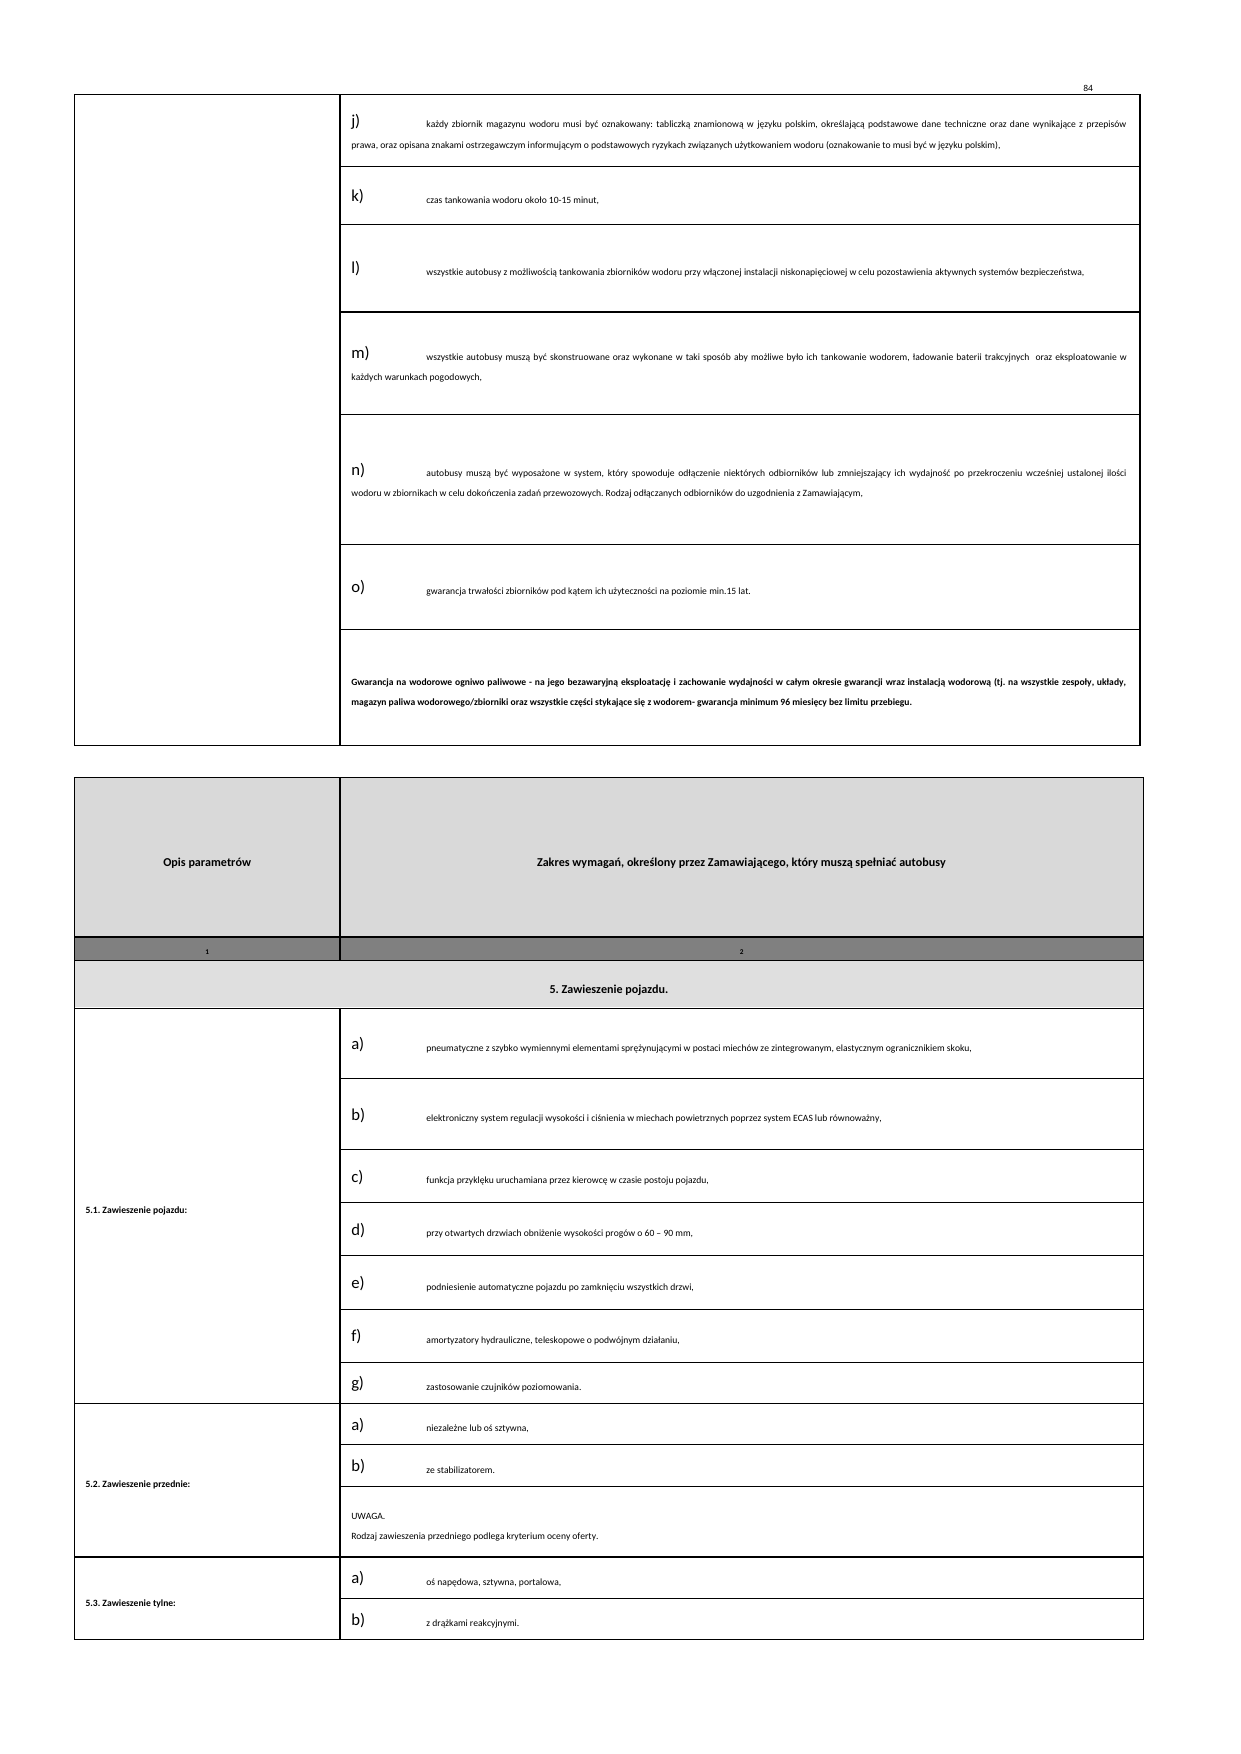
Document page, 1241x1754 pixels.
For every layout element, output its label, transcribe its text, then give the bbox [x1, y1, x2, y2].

table_cell pneumatyczne z szybko wymiennymi elementami sprężynującymi w postaci miechów ze zintegrowanym, elastycznym ogranicznikiem skoku, [341, 1009, 1143, 1078]
table_cell każdy zbiornik magazynu wodoru musi być oznakowany: tabliczką znamionową w języku polskim, określającą podstawowe dane techniczne oraz dane wynikające z przepisów prawa, oraz opisana znakami ostrzegawczym informującym o podstawowych ryzykach związanych użytkowaniem wodoru (oznakowanie to musi być w języku polskim), [341, 95, 1139, 166]
table_cell 2 [341, 938, 1143, 960]
table_cell amortyzatory hydrauliczne, teleskopowe o podwójnym działaniu, [341, 1310, 1143, 1362]
table_cell 5.2. Zawieszenie przednie: [75, 1404, 339, 1556]
table_cell oś napędowa, sztywna, portalowa, [341, 1558, 1143, 1598]
table_cell 5.3. Zawieszenie tylne: [75, 1558, 339, 1639]
table_cell podniesienie automatyczne pojazdu po zamknięciu wszystkich drzwi, [341, 1256, 1143, 1308]
table_cell 1 [75, 938, 339, 960]
table_cell przy otwartych drzwiach obniżenie wysokości progów o 60 – 90 mm, [341, 1203, 1143, 1255]
table_cell ze stabilizatorem. [341, 1445, 1143, 1486]
table_cell z drążkami reakcyjnymi. [341, 1599, 1143, 1639]
table_cell zastosowanie czujników poziomowania. [341, 1363, 1143, 1403]
table_cell czas tankowania wodoru około 10-15 minut, [341, 167, 1139, 224]
table_cell gwarancja trwałości zbiorników pod kątem ich użyteczności na poziomie min.15 lat. [341, 545, 1139, 628]
table_cell Gwarancja na wodorowe ogniwo paliwowe - na jego bezawaryjną eksploatację i zachowanie wydajności w całym okresie gwarancji wraz instalacją wodorową (tj. na wszystkie zespoły, układy, magazyn paliwa wodorowego/zbiorniki oraz wszystkie części stykające się z wodorem- gwarancja minimum 96 miesięcy bez limitu przebiegu. [341, 630, 1139, 745]
table_cell autobusy muszą być wyposażone w system, który spowoduje odłączenie niektórych odbiorników lub zmniejszający ich wydajność po przekroczeniu wcześniej ustalonej ilości wodoru w zbiornikach w celu dokończenia zadań przewozowych. Rodzaj odłączanych odbiorników do uzgodnienia z Zamawiającym, [341, 415, 1139, 543]
table_cell wszystkie autobusy muszą być skonstruowane oraz wykonane w taki sposób aby możliwe było ich tankowanie wodorem, ładowanie baterii trakcyjnych oraz eksploatowanie w każdych warunkach pogodowych, [341, 313, 1139, 414]
table_cell funkcja przyklęku uruchamiana przez kierowcę w czasie postoju pojazdu, [341, 1150, 1143, 1202]
table_cell 5. Zawieszenie pojazdu. [75, 961, 1143, 1007]
table_cell 5.1. Zawieszenie pojazdu: [75, 1009, 339, 1403]
table_cell wszystkie autobusy z możliwością tankowania zbiorników wodoru przy włączonej instalacji niskonapięciowej w celu pozostawienia aktywnych systemów bezpieczeństwa, [341, 225, 1139, 311]
table_header Opis parametrów [75, 778, 339, 936]
table_cell niezależne lub oś sztywna, [341, 1404, 1143, 1444]
table_cell UWAGA. Rodzaj zawieszenia przedniego podlega kryterium oceny oferty. [341, 1487, 1143, 1556]
table_header Zakres wymagań, określony przez Zamawiającego, który muszą spełniać autobusy [341, 778, 1143, 936]
table_cell elektroniczny system regulacji wysokości i ciśnienia w miechach powietrznych poprzez system ECAS lub równoważny, [341, 1079, 1143, 1149]
